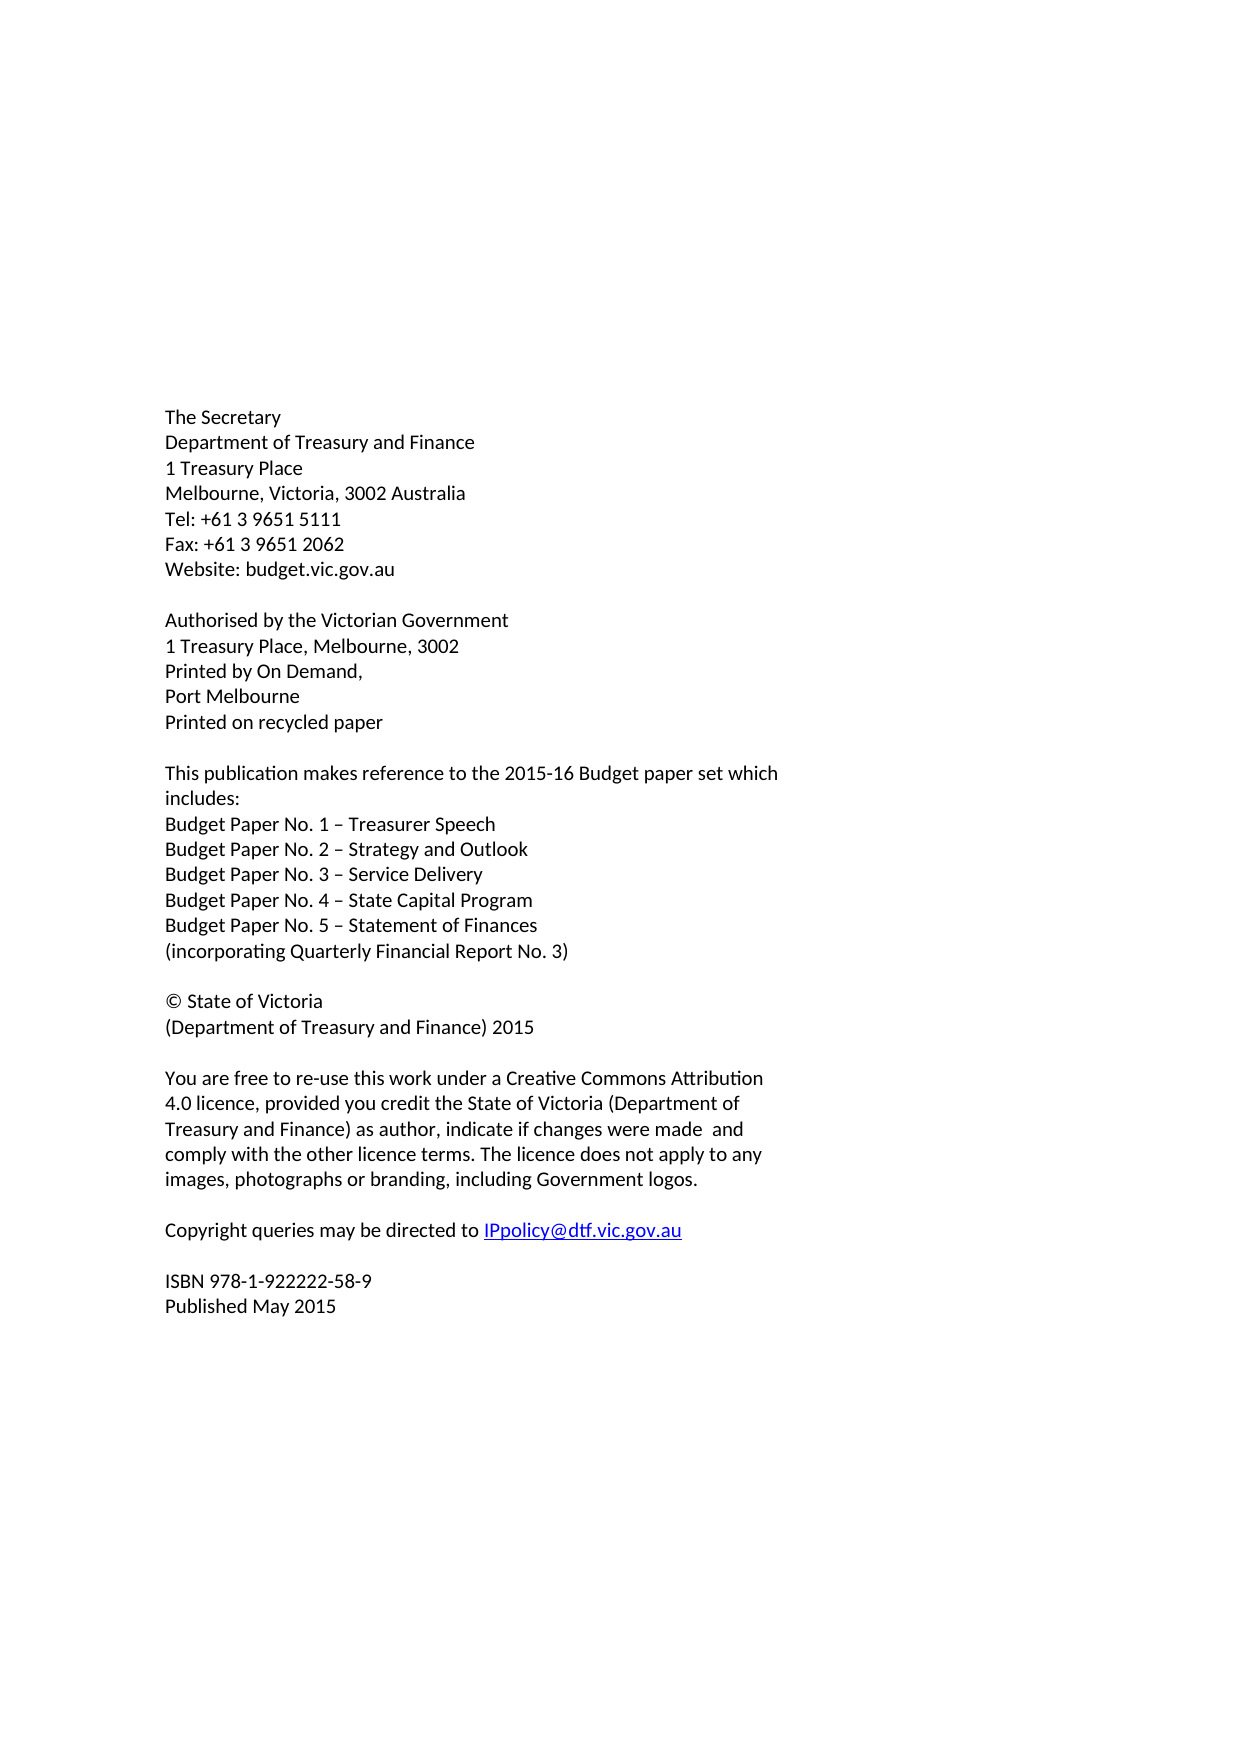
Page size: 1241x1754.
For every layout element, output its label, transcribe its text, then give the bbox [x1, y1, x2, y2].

text © State of Victoria [165, 989, 780, 1014]
text Melbourne, Victoria, 3002 Australia [165, 480, 780, 506]
text Budget Paper No. 2 – Strategy and Outlook [165, 836, 780, 862]
text Port Melbourne [165, 684, 780, 709]
text Tel: +61 3 9651 5111 [165, 506, 780, 531]
text Published May 2015 [165, 1294, 780, 1319]
text The Secretary [165, 404, 780, 429]
text Budget Paper No. 4 – State Capital Program [165, 887, 780, 912]
text Printed by On Demand, [165, 658, 780, 684]
text Budget Paper No. 5 – Statement of Finances [165, 912, 780, 938]
text (Department of Treasury and Finance) 2015 [165, 1014, 780, 1039]
text This publication makes reference to the 2015-16 Budget paper set which includes: [165, 760, 780, 811]
text 1 Treasury Place [165, 455, 780, 480]
text Copyright queries may be directed to IPpolicy@dtf.vic.gov.au [165, 1217, 780, 1243]
text Printed on recycled paper [165, 709, 780, 734]
text You are free to re-use this work under a Creative Commons Attribution 4.0 licence, provided you credit the State of Victoria (Department of Treasury and Finance) as author, indicate if changes were made and comply with the other licence terms. The licence does not apply to any images, photographs or branding, including Government logos. [165, 1065, 780, 1192]
text Fax: +61 3 9651 2062 [165, 531, 780, 557]
text Website: budget.vic.gov.au [165, 557, 780, 582]
text Budget Paper No. 1 – Treasurer Speech [165, 811, 780, 836]
text Department of Treasury and Finance [165, 429, 780, 455]
text Budget Paper No. 3 – Service Delivery [165, 862, 780, 887]
text ISBN 978-1-922222-58-9 [165, 1268, 780, 1294]
text 1 Treasury Place, Melbourne, 3002 [165, 633, 780, 658]
text (incorporating Quarterly Financial Report No. 3) [165, 938, 780, 963]
text Authorised by the Victorian Government [165, 607, 780, 633]
